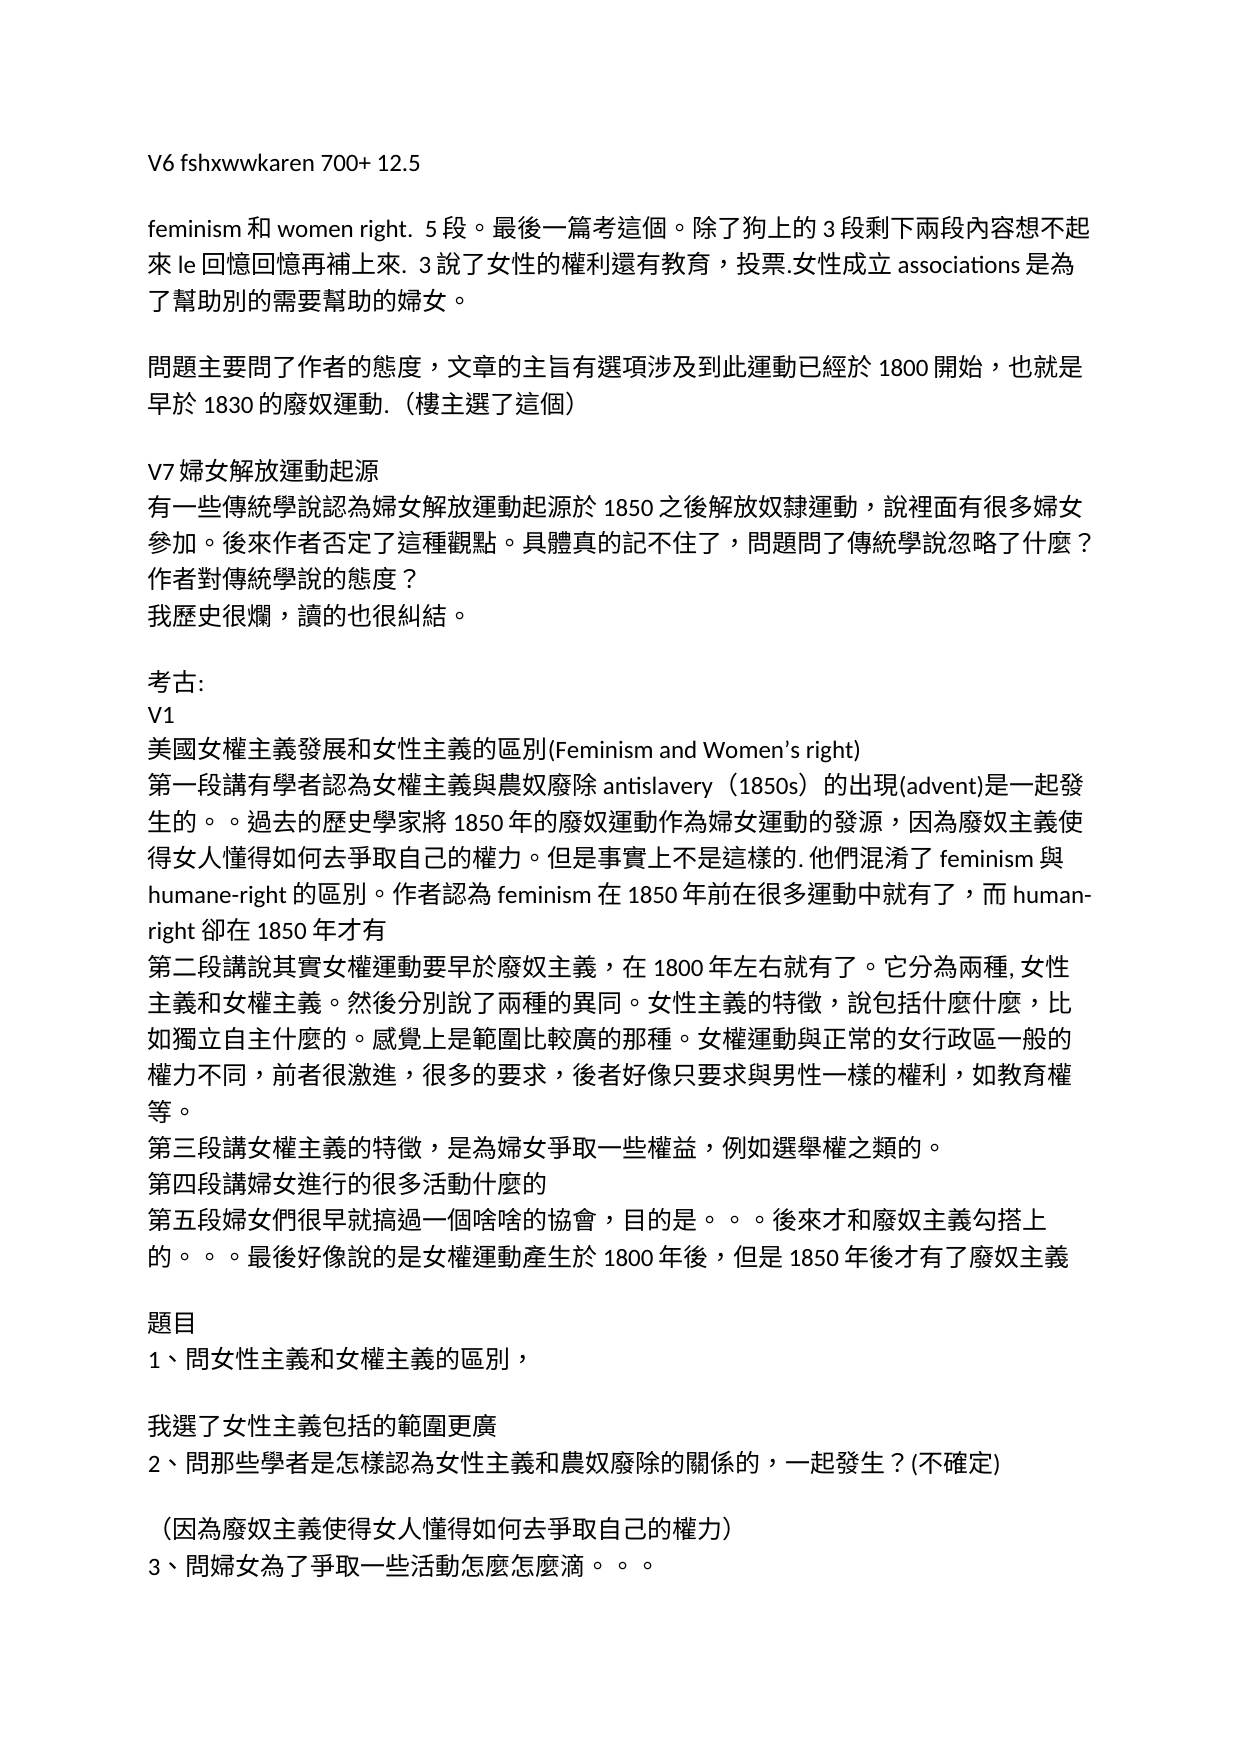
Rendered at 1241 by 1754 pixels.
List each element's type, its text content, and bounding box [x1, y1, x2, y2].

text 有一些傳統學說認為婦女解放運動起源於1850之後解放奴隸運動，說裡面有很多婦女參加。後來作者否定了這種觀點。具體真的記不住了，問題問了傳統學說忽略了什麼？作者對傳統學說的態度？ [148, 487, 1093, 596]
text V6 fshxwwkaren 700+ 12.5 [148, 148, 1093, 178]
text 2、問那些學者是怎樣認為女性主義和農奴廢除的關係的，一起發生？(不確定) [148, 1443, 1093, 1479]
text V1 [148, 699, 1093, 729]
text 第四段講婦女進行的很多活動什麼的 [148, 1164, 1093, 1201]
text V7婦女解放運動起源 [148, 451, 1093, 487]
text feminism和women right. 5段。最後一篇考這個。除了狗上的3段剩下兩段內容想不起來le回憶回憶再補上來. 3說了女性的權利還有教育，投票.女性成立associations是為了幫助別的需要幫助的婦女。 [148, 209, 1093, 317]
text 第一段講有學者認為女權主義與農奴廢除antislavery（1850s）的出現(advent)是一起發生的。。過去的歷史學家將1850年的廢奴運動作為婦女運動的發源，因為廢奴主義使得女人懂得如何去爭取自己的權力。但是事實上不是這樣的. 他們混淆了feminism與humane-right 的區別。作者認為feminism在1850年前在很多運動中就有了，而human-right 卻在1850年才有 [148, 766, 1093, 947]
text 我選了女性主義包括的範圍更廣 [148, 1407, 1093, 1443]
text 3、問婦女為了爭取一些活動怎麼怎麼滴。。。 [148, 1546, 1093, 1582]
text 1、問女性主義和女權主義的區別， [148, 1340, 1093, 1376]
text 問題主要問了作者的態度，文章的主旨有選項涉及到此運動已經於1800開始，也就是早於1830的廢奴運動.（樓主選了這個） [148, 348, 1093, 420]
text 第二段講說其實女權運動要早於廢奴主義，在1800年左右就有了。它分為兩種, 女性主義和女權主義。然後分別說了兩種的異同。女性主義的特徵，說包括什麼什麼，比如獨立自主什麼的。感覺上是範圍比較廣的那種。女權運動與正常的女行政區一般的權力不同，前者很激進，很多的要求，後者好像只要求與男性一樣的權利，如教育權等。 [148, 947, 1093, 1128]
text 考古: [148, 663, 1093, 699]
text 題目 [148, 1304, 1093, 1340]
text 第五段婦女們很早就搞過一個啥啥的協會，目的是。。。後來才和廢奴主義勾搭上的。。。最後好像說的是女權運動產生於1800年後，但是1850年後才有了廢奴主義 [148, 1201, 1093, 1273]
text 第三段講女權主義的特徵，是為婦女爭取一些權益，例如選舉權之類的。 [148, 1128, 1093, 1164]
text 美國女權主義發展和女性主義的區別(Feminism and Women’s right) [148, 729, 1093, 766]
text （因為廢奴主義使得女人懂得如何去爭取自己的權力） [148, 1510, 1093, 1546]
text 我歷史很爛，讀的也很糾結。 [148, 596, 1093, 632]
